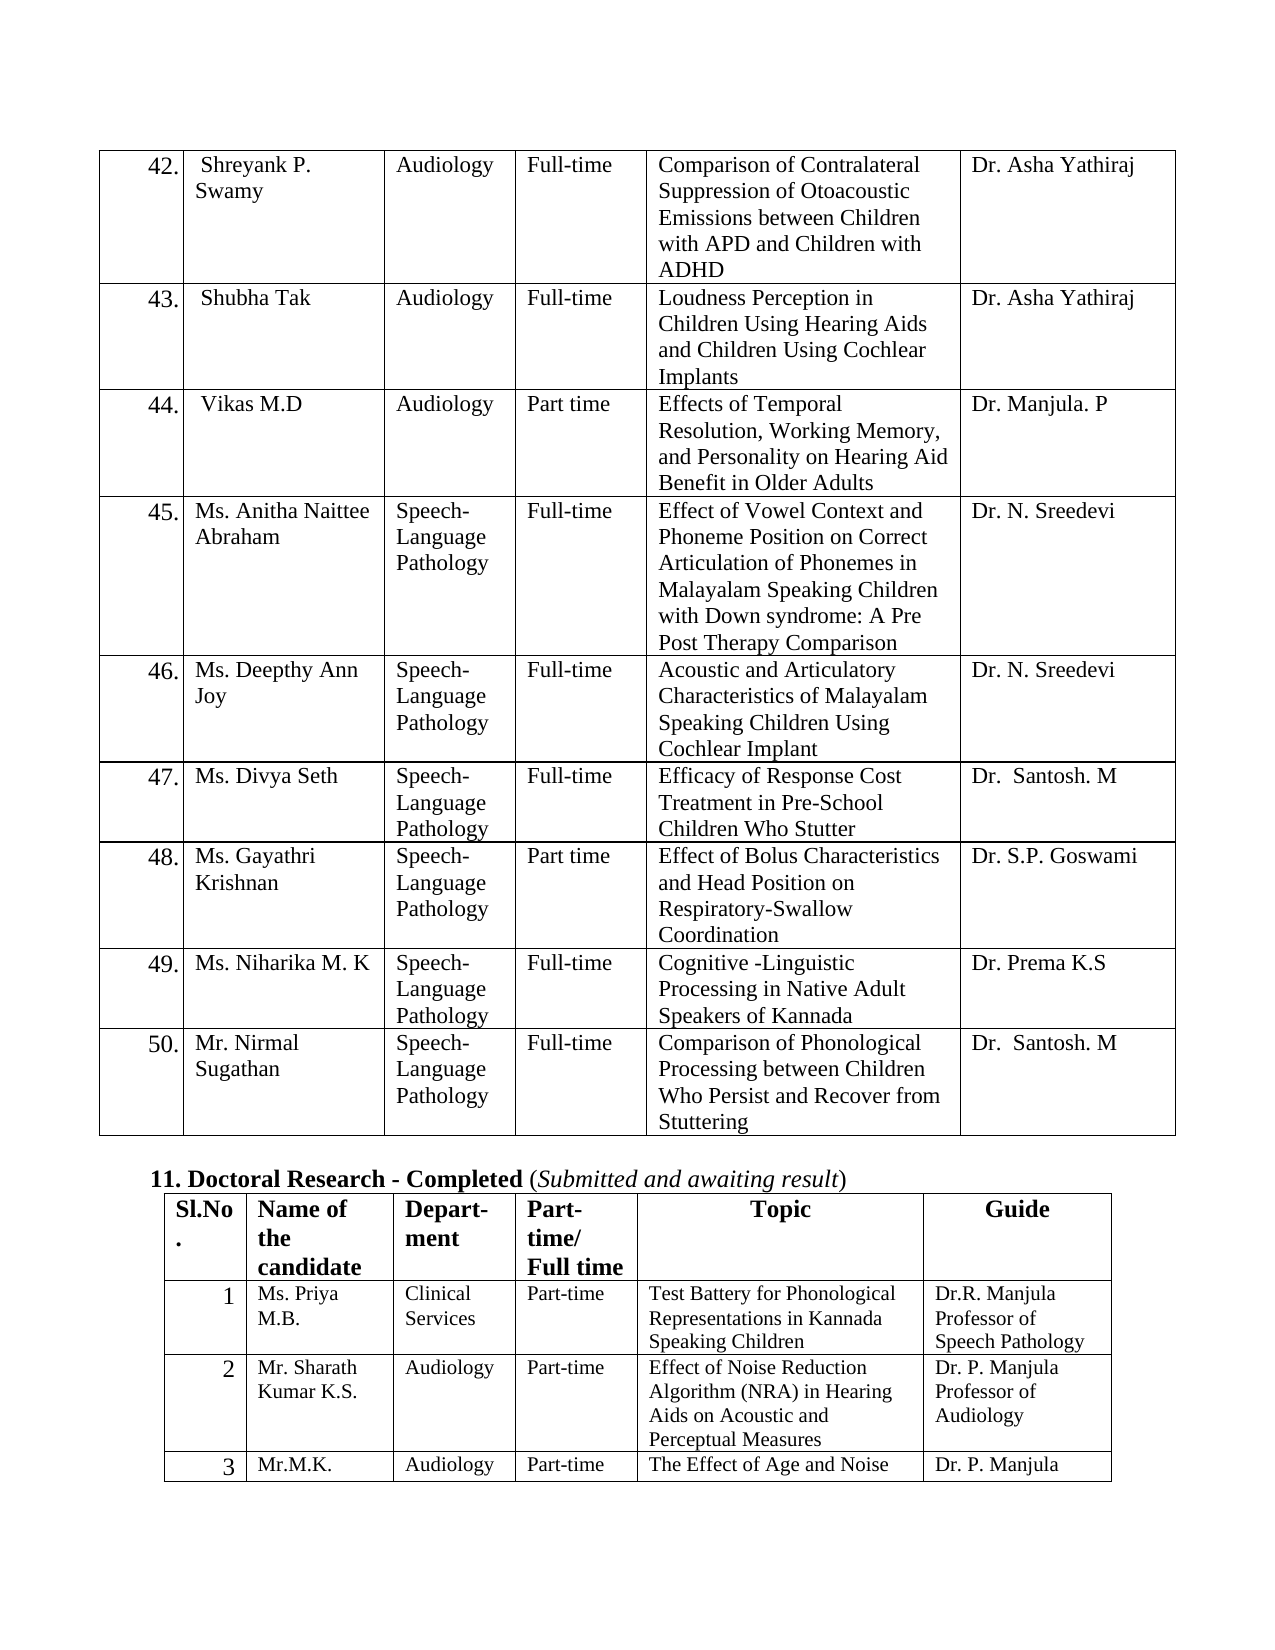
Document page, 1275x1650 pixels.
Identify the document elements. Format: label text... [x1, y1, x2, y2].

table_cell [100, 843, 183, 948]
table_cell Clinical Services [394, 1281, 515, 1353]
table_cell Loudness Perception in Children Using Hearing Aids and Children Using Cochlear Implants [647, 284, 960, 389]
table_cell Ms. Priya M.B. [247, 1281, 393, 1353]
table_cell Shreyank P. Swamy [184, 151, 384, 283]
table_cell Dr. N. Sreedevi [961, 497, 1175, 655]
table_cell Dr. Prema K.S [961, 949, 1175, 1028]
table_cell Audiology [394, 1355, 515, 1451]
table_cell Acoustic and Articulatory Characteristics of Malayalam Speaking Children Using Cochlear Implant [647, 656, 960, 761]
list Doctoral Research - Completed (Submitted and awaiting result) [150, 1164, 1125, 1193]
table_cell Full-time [516, 284, 646, 389]
table_cell Dr. Asha Yathiraj [961, 284, 1175, 389]
table_cell Ms. Niharika M. K [184, 949, 384, 1028]
table_cell Part-time [516, 1281, 637, 1353]
table_header Topic [638, 1194, 923, 1280]
table_cell Cognitive -Linguistic Processing in Native Adult Speakers of Kannada [647, 949, 960, 1028]
table_cell Mr. Sharath Kumar K.S. [247, 1355, 393, 1451]
table_cell Ms. Anitha Naittee Abraham [184, 497, 384, 655]
table_header Sl.No. [165, 1194, 246, 1280]
table_cell Audiology [394, 1452, 515, 1481]
table_cell Full-time [516, 1029, 646, 1134]
table_cell [100, 390, 183, 496]
table_cell Dr. Manjula. P [961, 390, 1175, 496]
table_cell Test Battery for Phonological Representations in Kannada Speaking Children [638, 1281, 923, 1353]
table_cell Dr.R. Manjula Professor of Speech Pathology [924, 1281, 1111, 1353]
table_cell Audiology [385, 151, 515, 283]
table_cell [638, 1452, 923, 1481]
table_cell Full-time [516, 763, 646, 841]
table_cell [100, 1029, 183, 1134]
table_cell Speech-Language Pathology [385, 656, 515, 761]
table_cell Vikas M.D [184, 390, 384, 496]
table_cell Audiology [385, 284, 515, 389]
table_cell [100, 284, 183, 389]
table_cell Effects of Temporal Resolution, Working Memory, and Personality on Hearing Aid Benefit in Older Adults [647, 390, 960, 496]
table_cell [100, 497, 183, 655]
table_header Guide [924, 1194, 1111, 1280]
table_cell Audiology [385, 390, 515, 496]
table_cell Effect of Noise Reduction Algorithm (NRA) in Hearing Aids on Acoustic and Perceptual Measures [638, 1355, 923, 1451]
table_cell Dr. Santosh. M [961, 1029, 1175, 1134]
table_header Name of the candidate [247, 1194, 393, 1280]
table_cell [100, 949, 183, 1028]
table_cell [100, 151, 183, 283]
table_cell Speech-Language Pathology [385, 1029, 515, 1134]
table_cell Dr. S.P. Goswami [961, 843, 1175, 948]
table_cell Effect of Bolus Characteristics and Head Position on Respiratory-Swallow Coordination [647, 843, 960, 948]
table_cell Part-time [516, 1355, 637, 1451]
table_cell Dr. Asha Yathiraj [961, 151, 1175, 283]
table_cell Mr.M.K. Ganapathi [247, 1452, 393, 1481]
table_cell Full-time [516, 151, 646, 283]
table_cell Dr. P. Manjula Professor of Audiology [924, 1355, 1111, 1451]
table_cell Speech-Language Pathology [385, 497, 515, 655]
table_cell Part time [516, 843, 646, 948]
table_cell Comparison of Contralateral Suppression of Otoacoustic Emissions between Children with APD and Children with ADHD [647, 151, 960, 283]
table_cell Full-time [516, 497, 646, 655]
table_cell Speech-Language Pathology [385, 763, 515, 841]
table_cell Shubha Tak [184, 284, 384, 389]
table_cell Ms. Divya Seth [184, 763, 384, 841]
table_cell Speech-Language Pathology [385, 949, 515, 1028]
table_cell Full-time [516, 949, 646, 1028]
table_cell Comparison of Phonological Processing between Children Who Persist and Recover from Stuttering [647, 1029, 960, 1134]
table_cell 3 [165, 1452, 246, 1481]
table_cell Mr. Nirmal Sugathan [184, 1029, 384, 1134]
table_cell Ms. Deepthy Ann Joy [184, 656, 384, 761]
table_cell [100, 656, 183, 761]
table_cell 2 [165, 1355, 246, 1451]
table_cell Speech-Language Pathology [385, 843, 515, 948]
table_header Part-time/ Full time [516, 1194, 637, 1280]
table_cell Dr. N. Sreedevi [961, 656, 1175, 761]
table_cell 1 [165, 1281, 246, 1353]
table_cell [100, 763, 183, 841]
table_cell Ms. Gayathri Krishnan [184, 843, 384, 948]
table_cell Full-time [516, 656, 646, 761]
table_header Depart-ment [394, 1194, 515, 1280]
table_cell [924, 1452, 1111, 1481]
table_cell Efficacy of Response Cost Treatment in Pre-School Children Who Stutter [647, 763, 960, 841]
table_cell Dr. Santosh. M [961, 763, 1175, 841]
table_cell Part time [516, 390, 646, 496]
table_cell Effect of Vowel Context and Phoneme Position on Correct Articulation of Phonemes in Malayalam Speaking Children with Down syndrome: A Pre Post Therapy Comparison [647, 497, 960, 655]
table_cell Part-time [516, 1452, 637, 1481]
